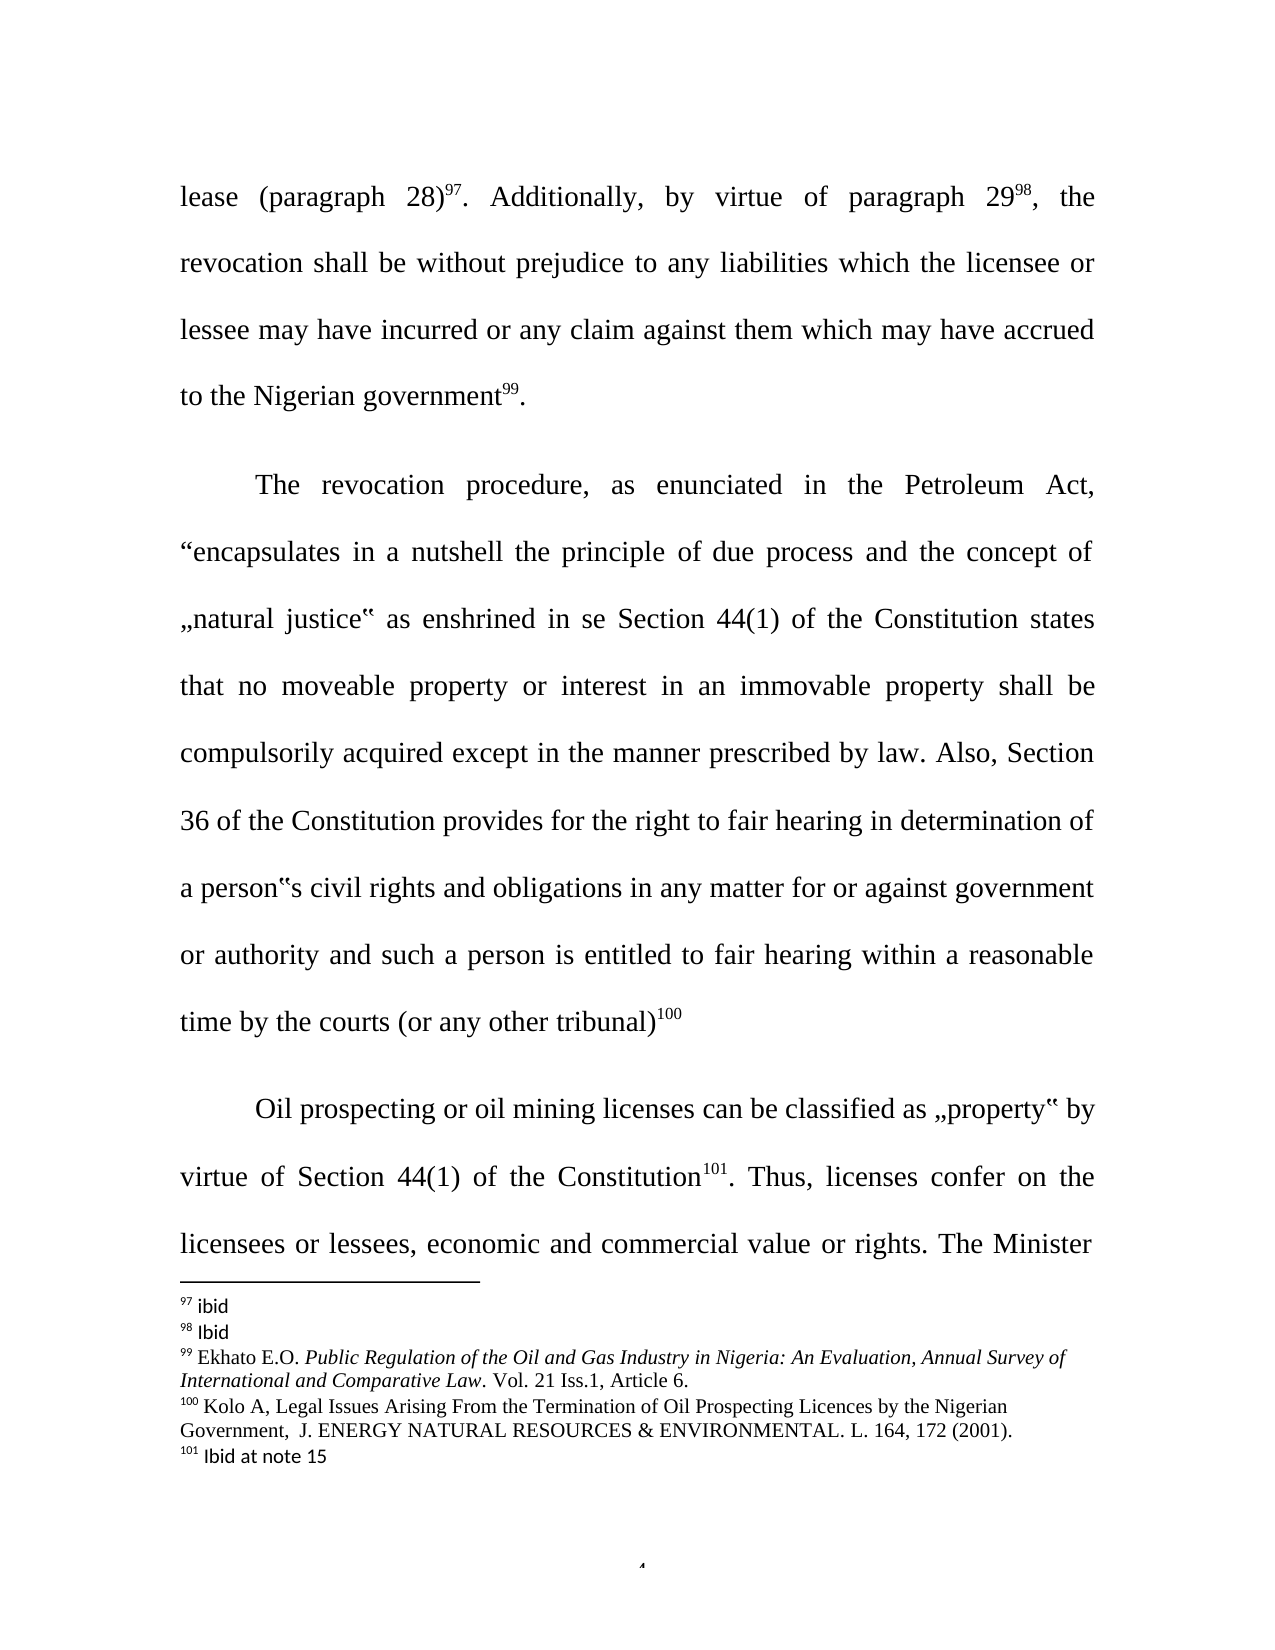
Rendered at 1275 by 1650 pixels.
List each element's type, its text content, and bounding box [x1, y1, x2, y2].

text 100 Kolo A, Legal Issues Arising From the Termination of Oil Prospecting Licences by the Nigerian Government, J. ENERGY NATURAL RESOURCES & ENVIRONMENTAL. L. 164, 172 (2001). [180, 1393, 1108, 1442]
text Oil prospecting or oil mining licenses can be classified as „property‟ by [180, 1092, 1108, 1125]
text 101 Ibid at note 15 [180, 1443, 1108, 1468]
text 99 Ekhato E.O. Public Regulation of the Oil and Gas Industry in Nigeria: An Evaluation, Annual Survey of International and Comparative Law. Vol. 21 Iss.1, Article 6. [180, 1345, 1069, 1392]
text lease (paragraph 28)97. Additionally, by virtue of paragraph 2998, the revocation shall be without prejudice to any liabilities which the licensee or lessee may have incurred or any claim against them which may have accrued to the Nigerian government99. [180, 179, 1096, 412]
text virtue of Section 44(1) of the Constitution101. Thus, licenses confer on the licensees or lessees, economic and commercial value or rights. The Minister [180, 1159, 1095, 1259]
text „natural justice‟ as enshrined in se Section 44(1) of the Constitution states that no moveable property or interest in an immovable property shall be compulsorily acquired except in the manner prescribed by law. Also, Section 36 of the Constitution provides for the right to fair hearing in determination of a person‟s civil rights and obligations in any matter for or against government or authority and such a person is entitled to fair hearing within a reasonable time by the courts (or any other tribunal)100 [180, 601, 1095, 1037]
text 98 Ibid [180, 1319, 1108, 1344]
text The revocation procedure, as enunciated in the Petroleum Act, “encapsulates in a nutshell the principle of due process and the concept of [180, 467, 1095, 567]
text 97 ibid [180, 1294, 1108, 1319]
